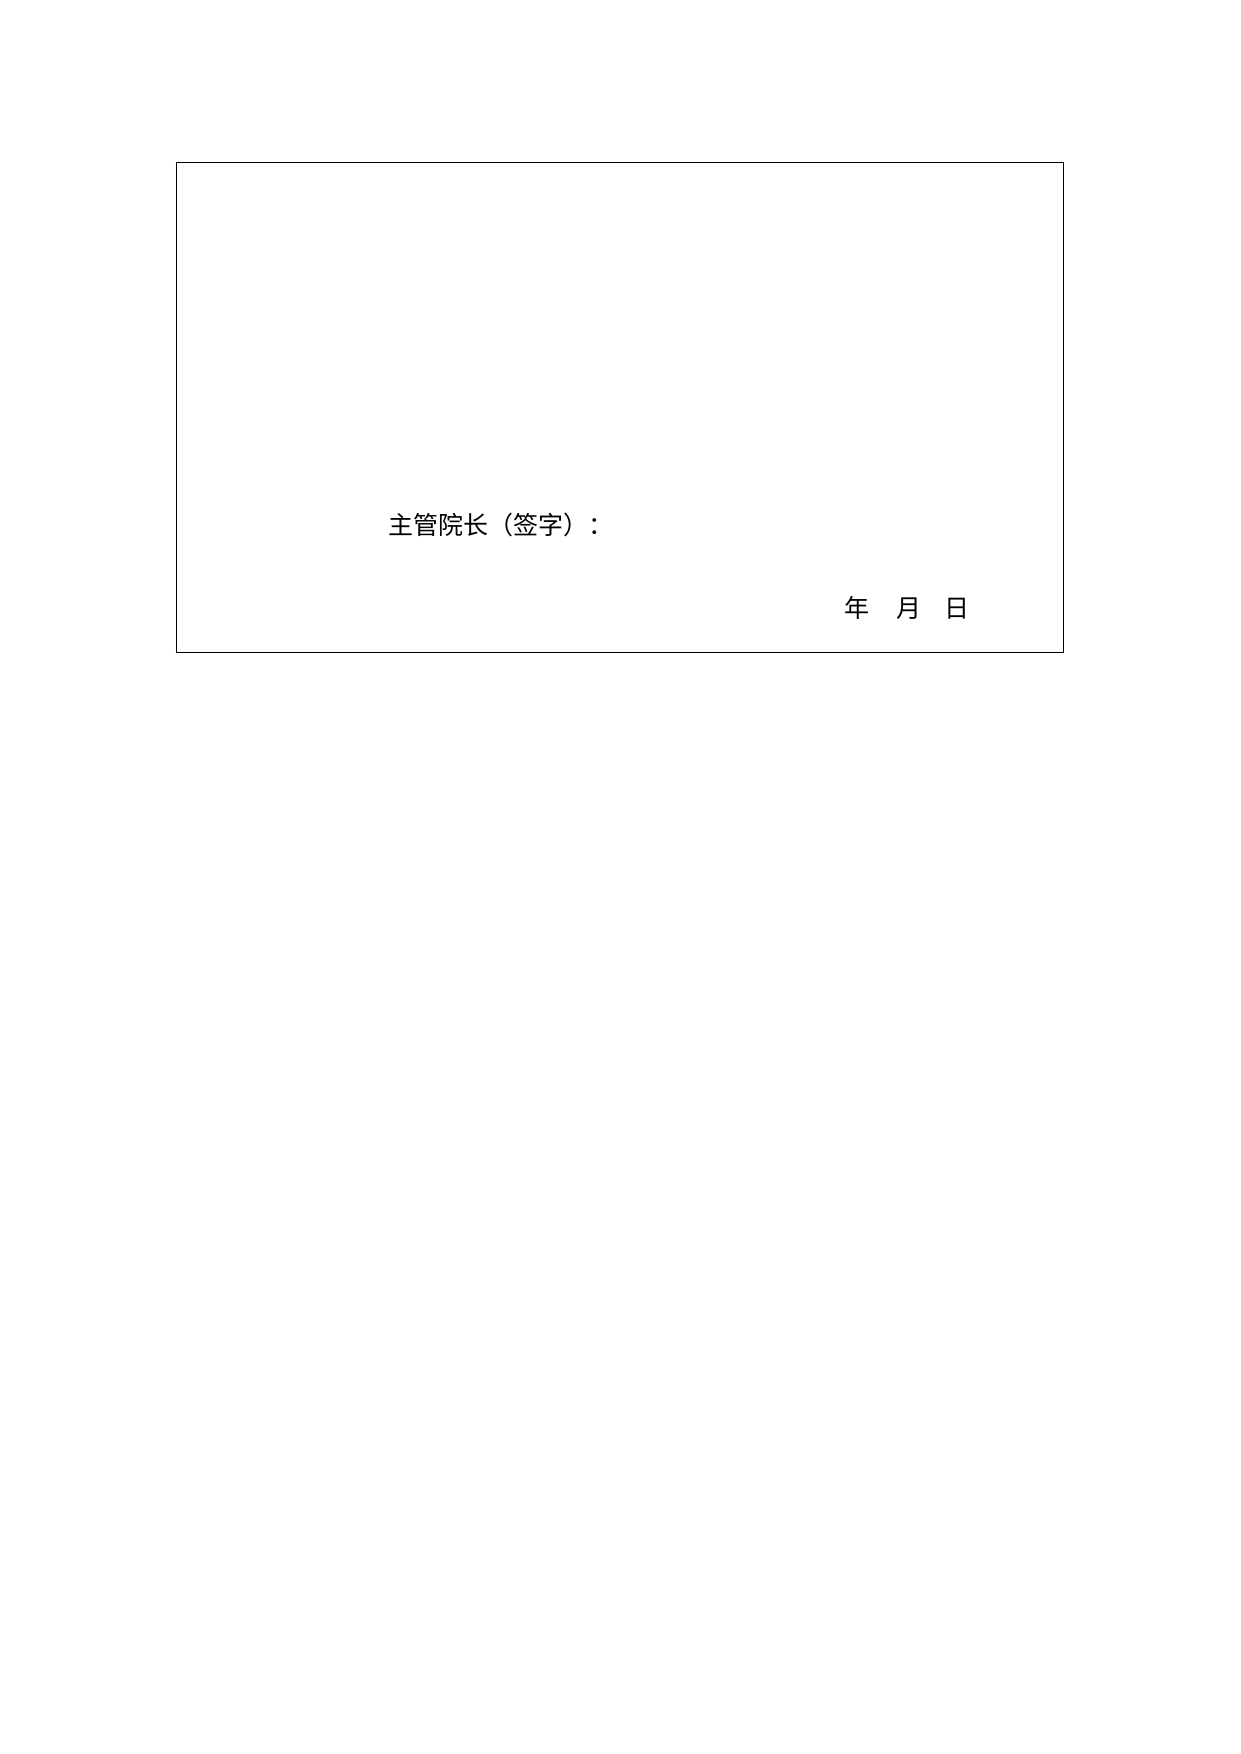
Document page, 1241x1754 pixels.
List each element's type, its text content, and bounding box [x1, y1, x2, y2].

table_header 主管院长（签字）： 年 月 日 [177, 163, 1063, 652]
